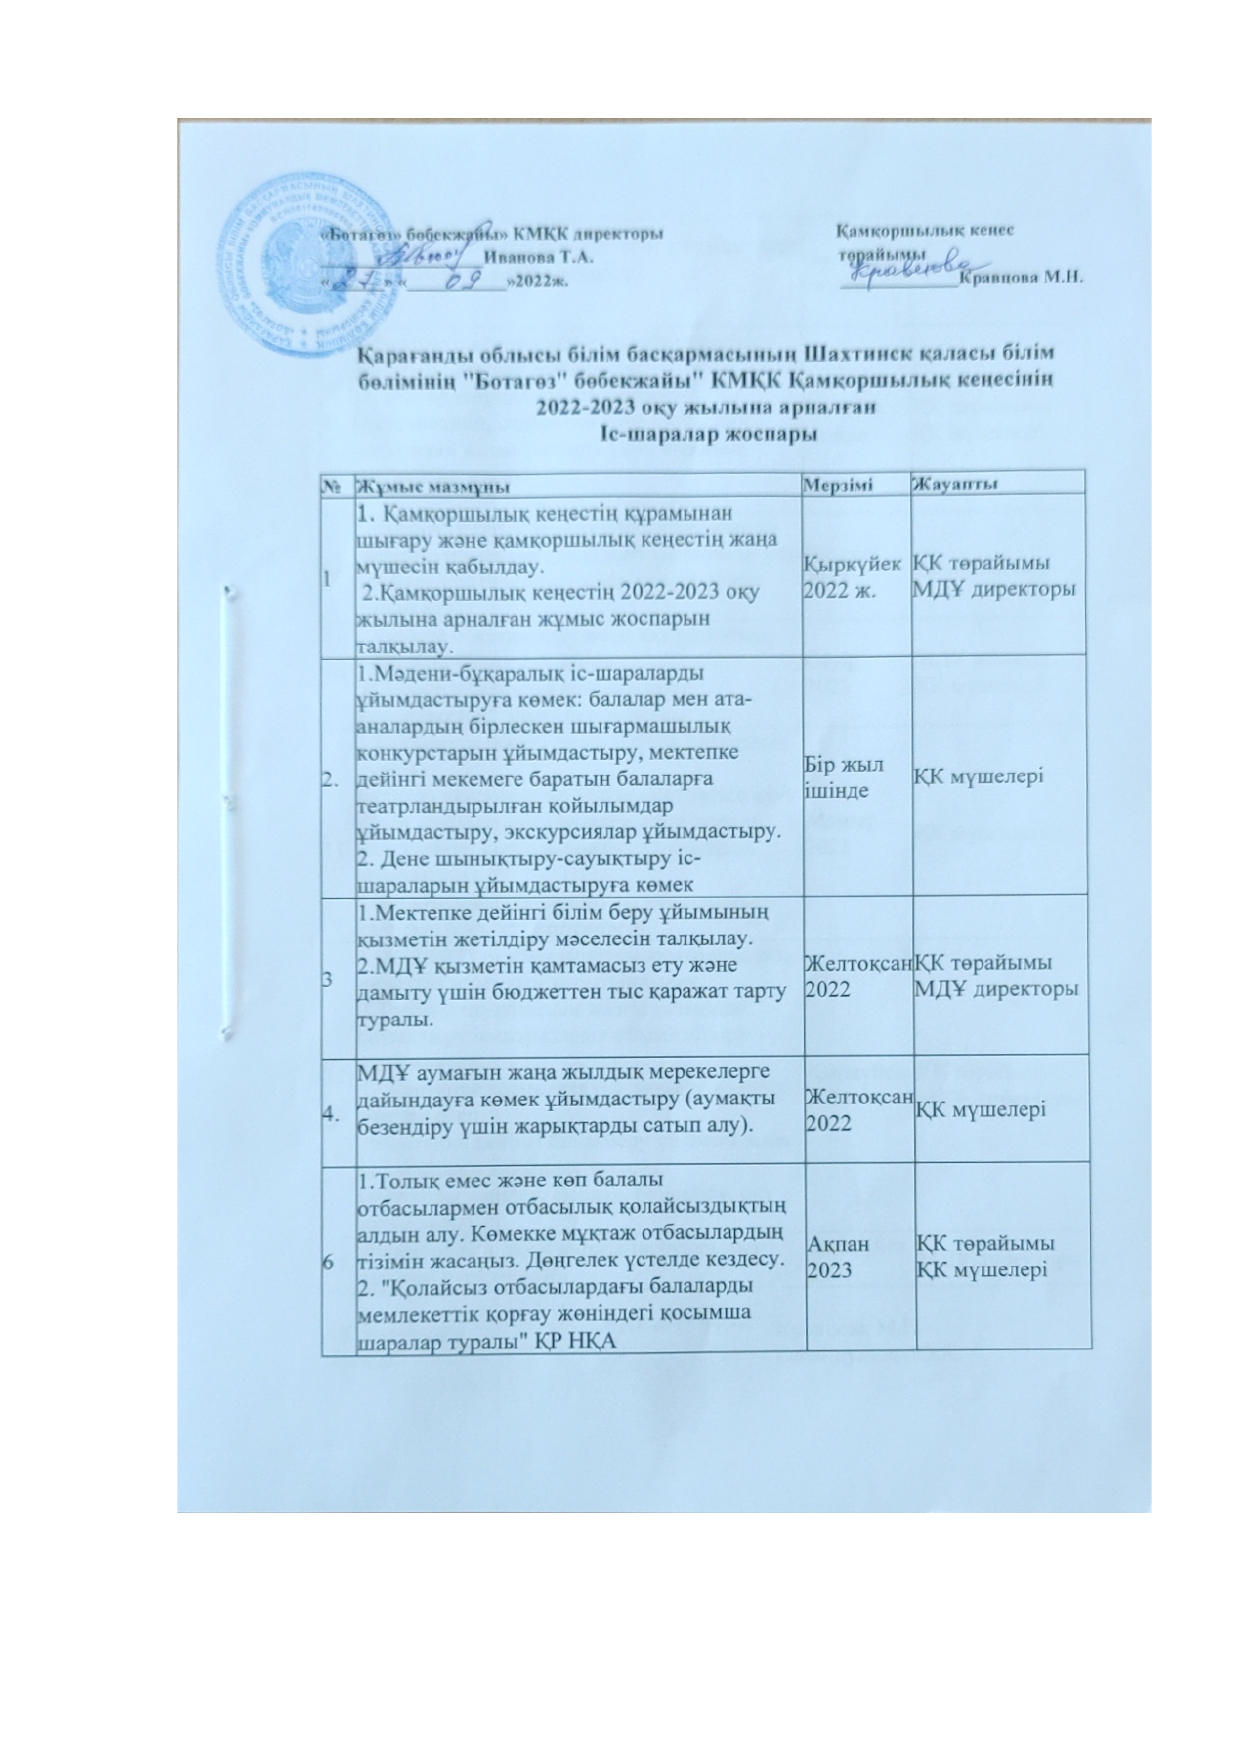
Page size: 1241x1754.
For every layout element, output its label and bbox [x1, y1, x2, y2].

picture [177, 118, 1152, 1513]
